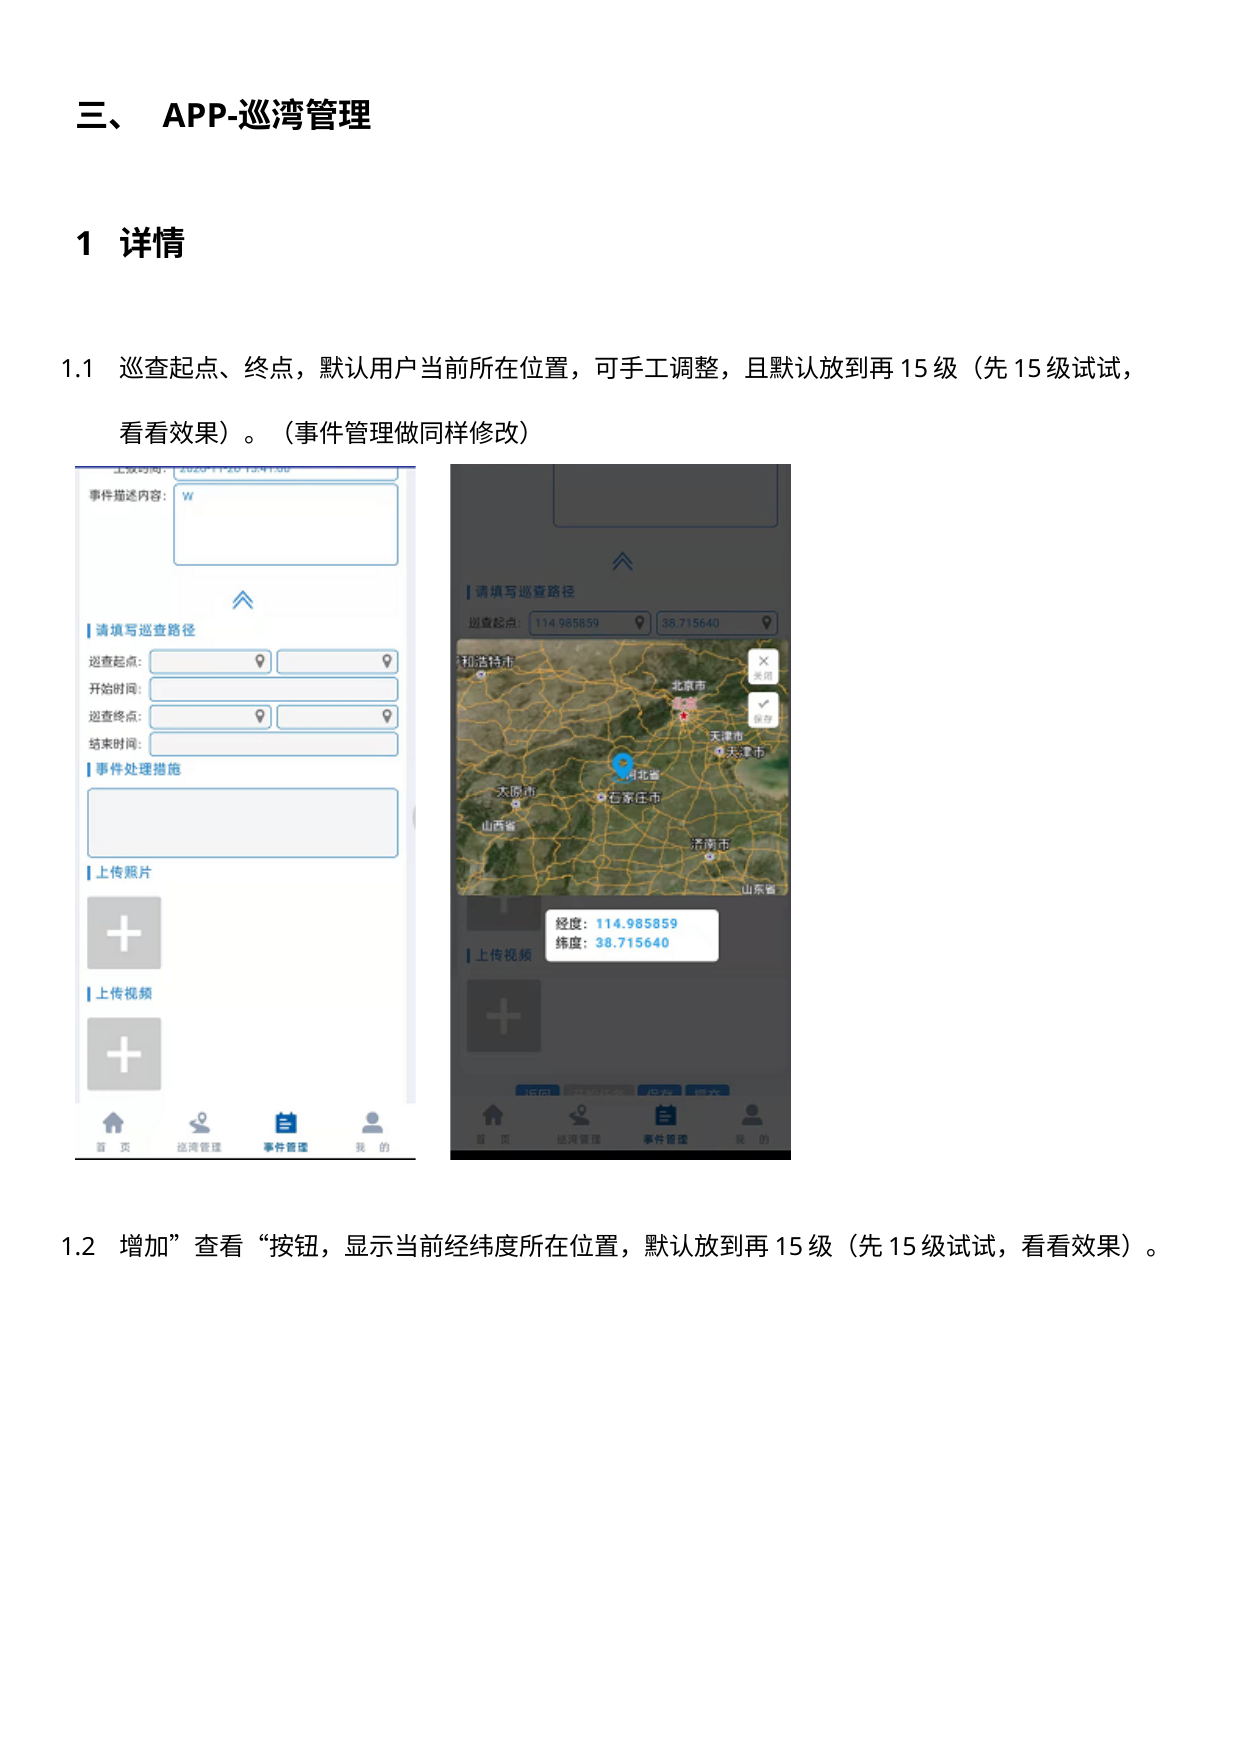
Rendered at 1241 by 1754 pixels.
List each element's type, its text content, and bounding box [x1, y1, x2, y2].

picture [75, 466, 416, 1160]
list 增加”查看“按钮，显示当前经纬度所在位置，默认放到再15级（先15级试试，看看效果）。 [60, 1212, 1165, 1277]
picture [450, 464, 791, 1160]
list 巡查起点、终点，默认用户当前所在位置，可手工调整，且默认放到再15级（先15级试试，看看效果）。（事件管理做同样修改） [60, 334, 1165, 464]
subtitle APP-巡湾管理 [75, 81, 1165, 146]
subtitle 详情 [75, 208, 1165, 273]
